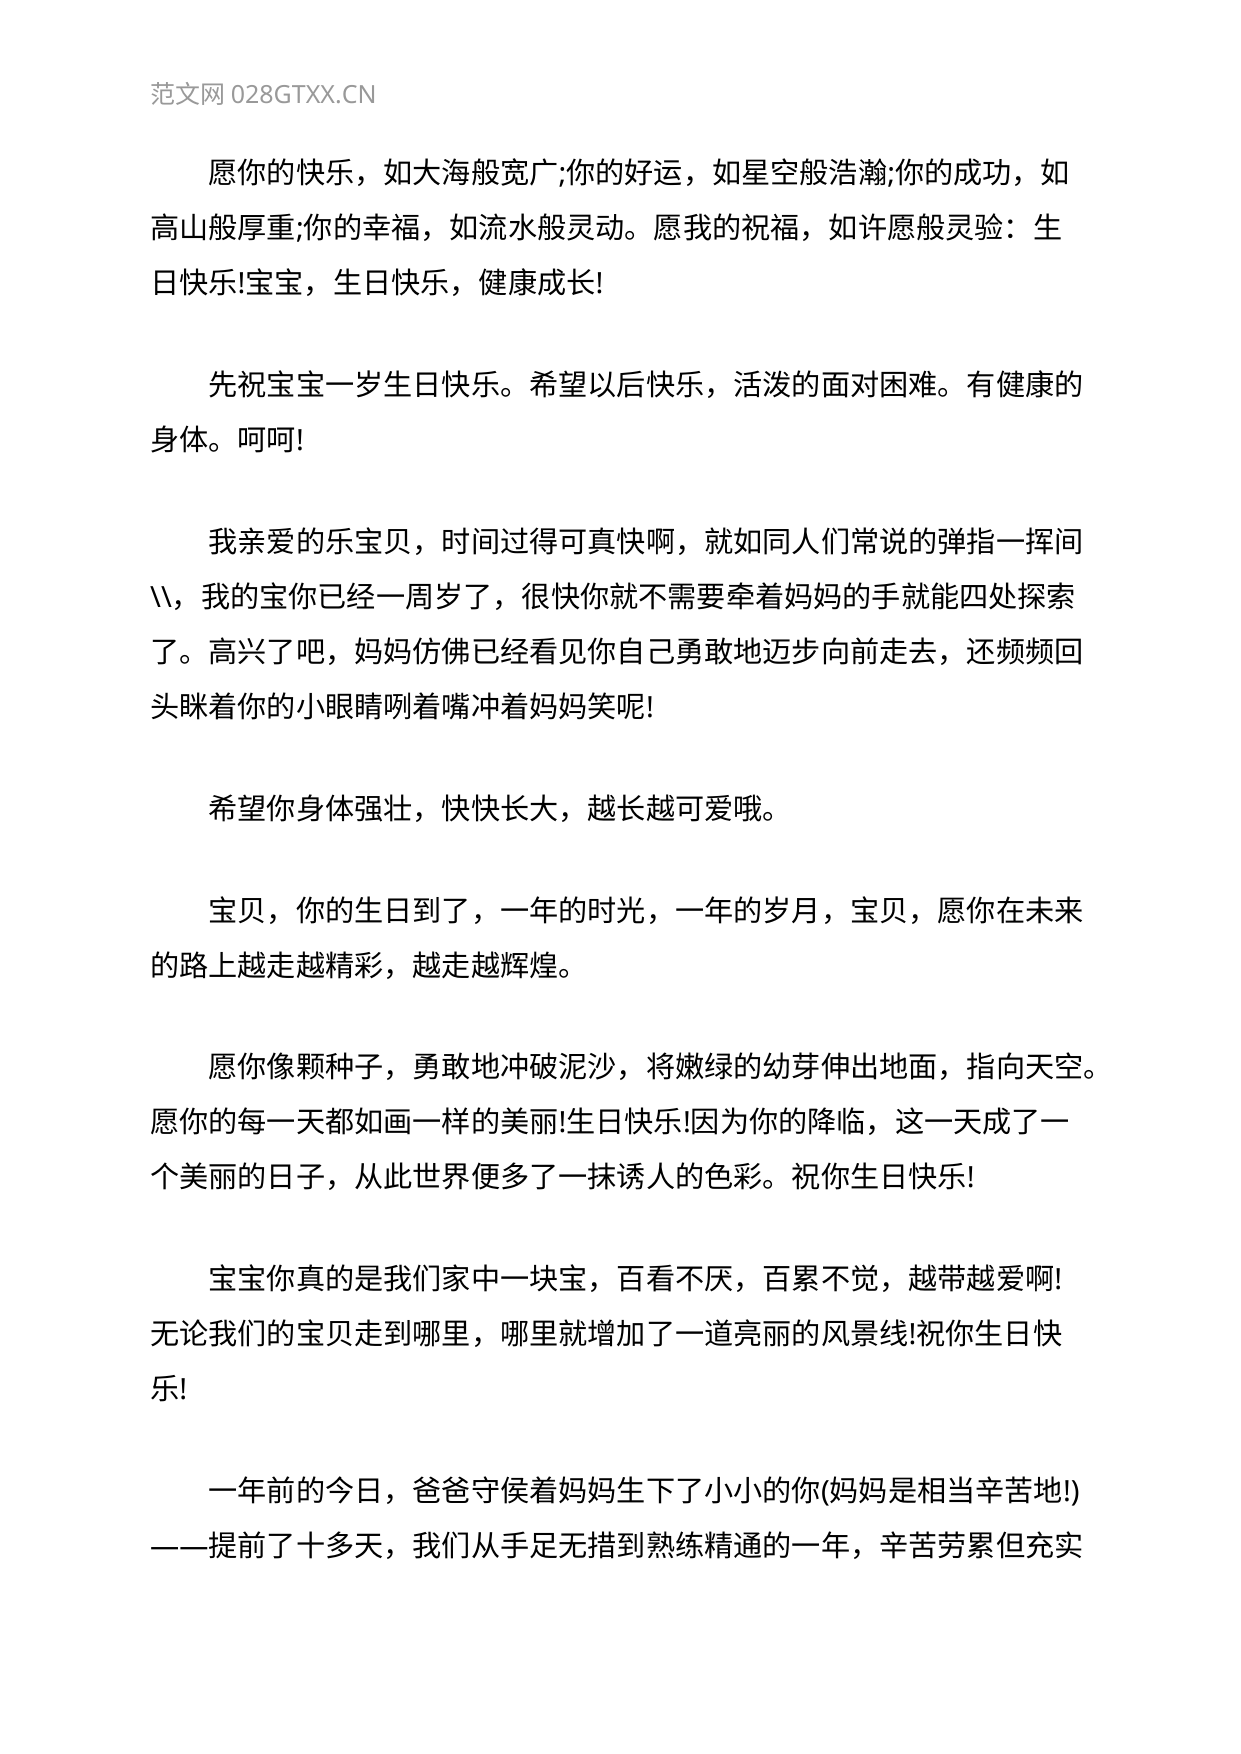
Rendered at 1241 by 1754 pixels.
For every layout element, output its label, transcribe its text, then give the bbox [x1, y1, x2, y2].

text 愿你的快乐，如大海般宽广;你的好运，如星空般浩瀚;你的成功，如高山般厚重;你的幸福，如流水般灵动。愿我的祝福，如许愿般灵验：生日快乐!宝宝，生日快乐，健康成长! [150, 150, 1090, 302]
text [150, 1468, 1090, 1565]
text 宝宝你真的是我们家中一块宝，百看不厌，百累不觉，越带越爱啊!无论我们的宝贝走到哪里，哪里就增加了一道亮丽的风景线!祝你生日快乐! [150, 1256, 1090, 1408]
text 愿你像颗种子，勇敢地冲破泥沙，将嫩绿的幼芽伸出地面，指向天空。愿你的每一天都如画一样的美丽!生日快乐!因为你的降临，这一天成了一个美丽的日子，从此世界便多了一抹诱人的色彩。祝你生日快乐! [150, 1044, 1090, 1196]
text 宝贝，你的生日到了，一年的时光，一年的岁月，宝贝，愿你在未来的路上越走越精彩，越走越辉煌。 [150, 887, 1090, 984]
text 希望你身体强壮，快快长大，越长越可爱哦。 [150, 786, 1090, 828]
text 先祝宝宝一岁生日快乐。希望以后快乐，活泼的面对困难。有健康的身体。呵呵! [150, 362, 1090, 459]
text 我亲爱的乐宝贝，时间过得可真快啊，就如同人们常说的弹指一挥间\\，我的宝你已经一周岁了，很快你就不需要牵着妈妈的手就能四处探索了。高兴了吧，妈妈仿佛已经看见你自己勇敢地迈步向前走去，还频频回头眯着你的小眼睛咧着嘴冲着妈妈笑呢! [150, 519, 1090, 726]
